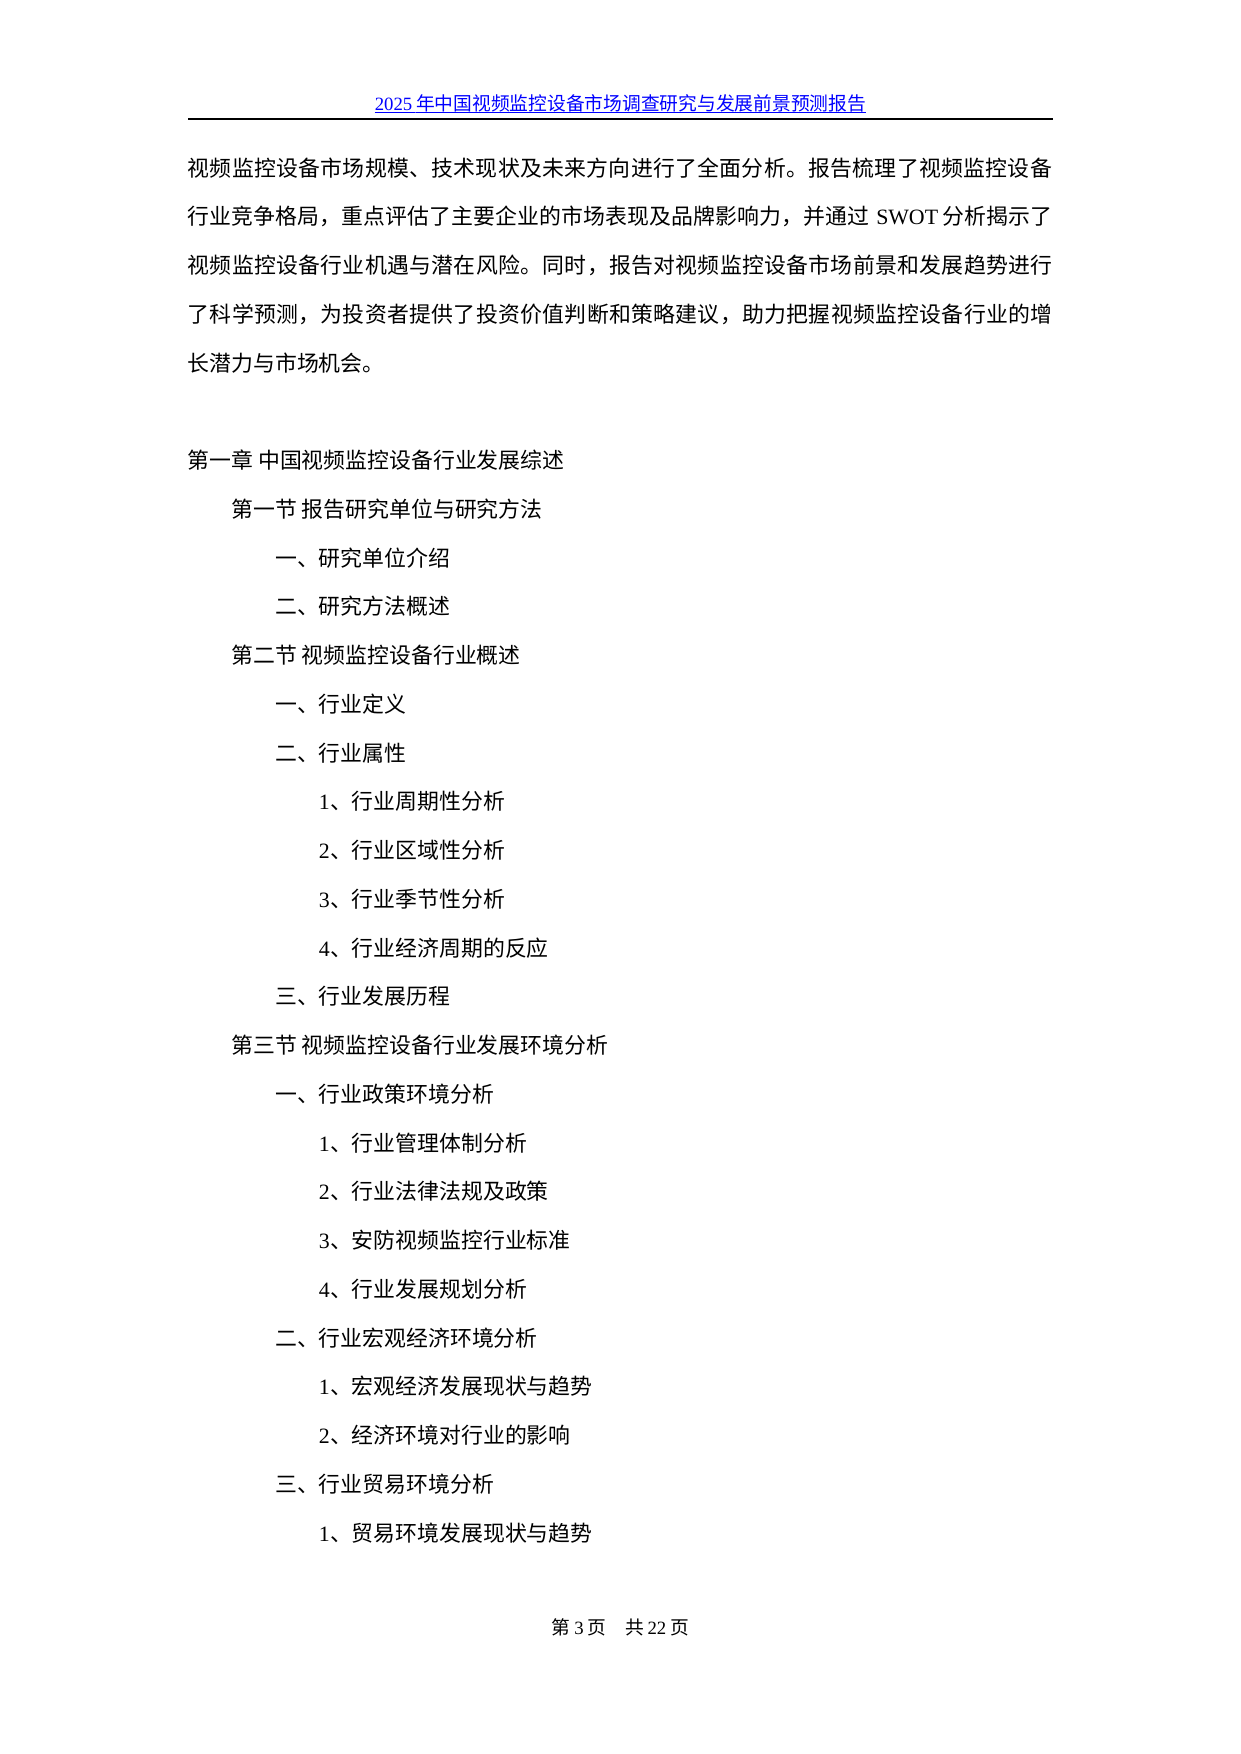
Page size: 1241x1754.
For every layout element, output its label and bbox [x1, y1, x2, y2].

text [187, 150, 1053, 1548]
